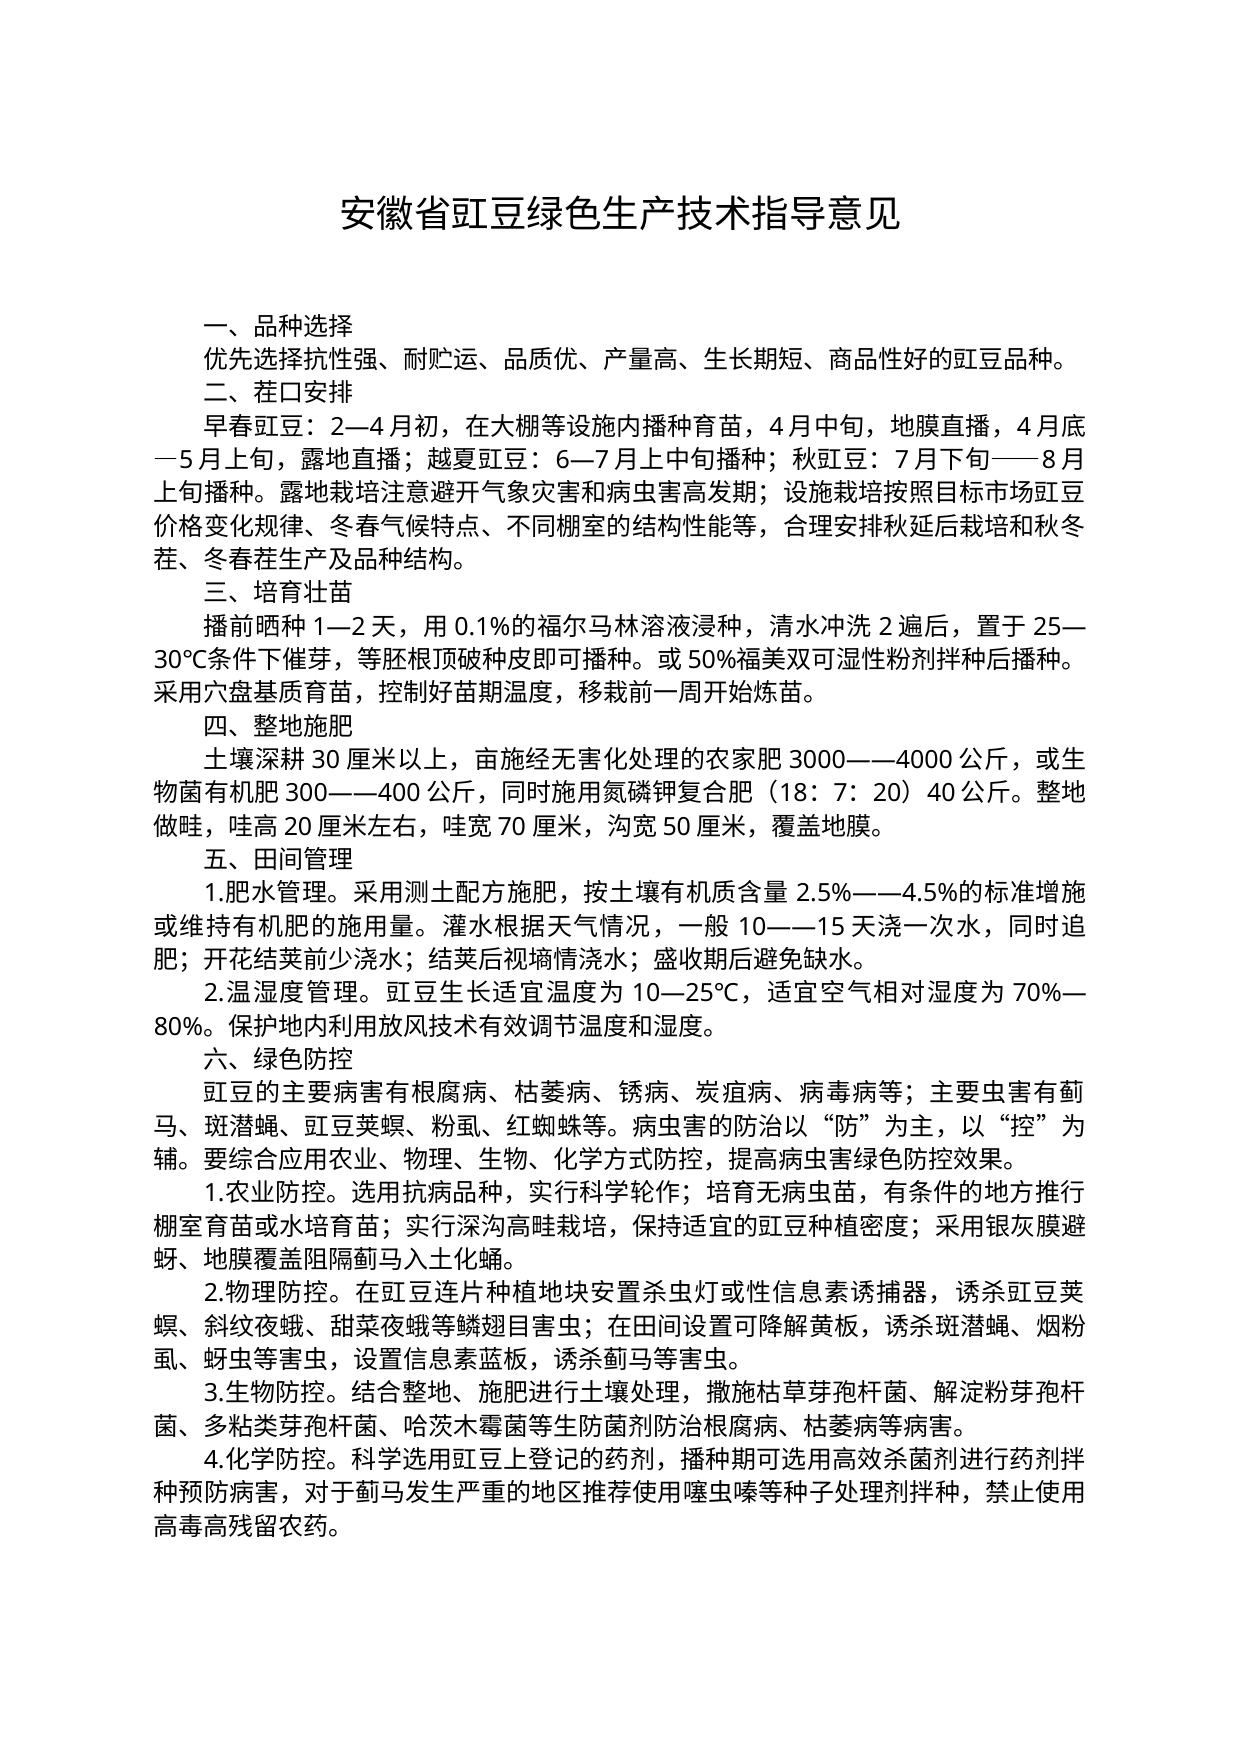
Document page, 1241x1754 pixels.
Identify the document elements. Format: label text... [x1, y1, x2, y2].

text 播前晒种1—2天，用0.1%的福尔马林溶液浸种，清水冲洗2遍后，置于25—30℃条件下催芽，等胚根顶破种皮即可播种。或50%福美双可湿性粉剂拌种后播种。采用穴盘基质育苗，控制好苗期温度，移栽前一周开始炼苗。 [153, 608, 1087, 708]
text 4.化学防控。科学选用豇豆上登记的药剂，播种期可选用高效杀菌剂进行药剂拌种预防病害，对于蓟马发生严重的地区推荐使用噻虫嗪等种子处理剂拌种，禁止使用高毒高残留农药。 [153, 1442, 1087, 1542]
text 3.生物防控。结合整地、施肥进行土壤处理，撒施枯草芽孢杆菌、解淀粉芽孢杆菌、多粘类芽孢杆菌、哈茨木霉菌等生防菌剂防治根腐病、枯萎病等病害。 [153, 1375, 1087, 1442]
text 安徽省豇豆绿色生产技术指导意见 [153, 178, 1087, 243]
text 六、绿色防控 [153, 1042, 1087, 1075]
text 1.农业防控。选用抗病品种，实行科学轮作；培育无病虫苗，有条件的地方推行棚室育苗或水培育苗；实行深沟高畦栽培，保持适宜的豇豆种植密度；采用银灰膜避蚜、地膜覆盖阻隔蓟马入土化蛹。 [153, 1175, 1087, 1275]
text 优先选择抗性强、耐贮运、品质优、产量高、生长期短、商品性好的豇豆品种。 [153, 342, 1087, 375]
text 一、品种选择 [153, 308, 1087, 342]
text 三、培育壮苗 [153, 575, 1087, 608]
text 豇豆的主要病害有根腐病、枯萎病、锈病、炭疽病、病毒病等；主要虫害有蓟马、斑潜蝇、豇豆荚螟、粉虱、红蜘蛛等。病虫害的防治以“防”为主，以“控”为辅。要综合应用农业、物理、生物、化学方式防控，提高病虫害绿色防控效果。 [153, 1075, 1087, 1175]
text 2.物理防控。在豇豆连片种植地块安置杀虫灯或性信息素诱捕器，诱杀豇豆荚螟、斜纹夜蛾、甜菜夜蛾等鳞翅目害虫；在田间设置可降解黄板，诱杀斑潜蝇、烟粉虱、蚜虫等害虫，设置信息素蓝板，诱杀蓟马等害虫。 [153, 1275, 1087, 1375]
text 土壤深耕30厘米以上，亩施经无害化处理的农家肥3000——4000公斤，或生物菌有机肥300——400公斤，同时施用氮磷钾复合肥（18：7：20）40公斤。整地做畦，哇高20厘米左右，哇宽70 厘米，沟宽50厘米，覆盖地膜。 [153, 742, 1087, 842]
text 2.温湿度管理。豇豆生长适宜温度为10—25℃，适宜空气相对湿度为70%—80%。保护地内利用放风技术有效调节温度和湿度。 [153, 975, 1087, 1042]
text 二、茬口安排 [153, 375, 1087, 408]
text 四、整地施肥 [153, 708, 1087, 742]
text 早春豇豆：2—4月初，在大棚等设施内播种育苗，4月中旬，地膜直播，4月底—5月上旬，露地直播；越夏豇豆：6—7月上中旬播种；秋豇豆：7月下旬——8月上旬播种。露地栽培注意避开气象灾害和病虫害高发期；设施栽培按照目标市场豇豆价格变化规律、冬春气候特点、不同棚室的结构性能等，合理安排秋延后栽培和秋冬茬、冬春茬生产及品种结构。 [153, 408, 1087, 575]
text 1.肥水管理。采用测土配方施肥，按土壤有机质含量2.5%——4.5%的标准增施或维持有机肥的施用量。灌水根据天气情况，一般10——15天浇一次水，同时追肥；开花结荚前少浇水；结荚后视墒情浇水；盛收期后避免缺水。 [153, 875, 1087, 975]
text 五、田间管理 [153, 842, 1087, 875]
